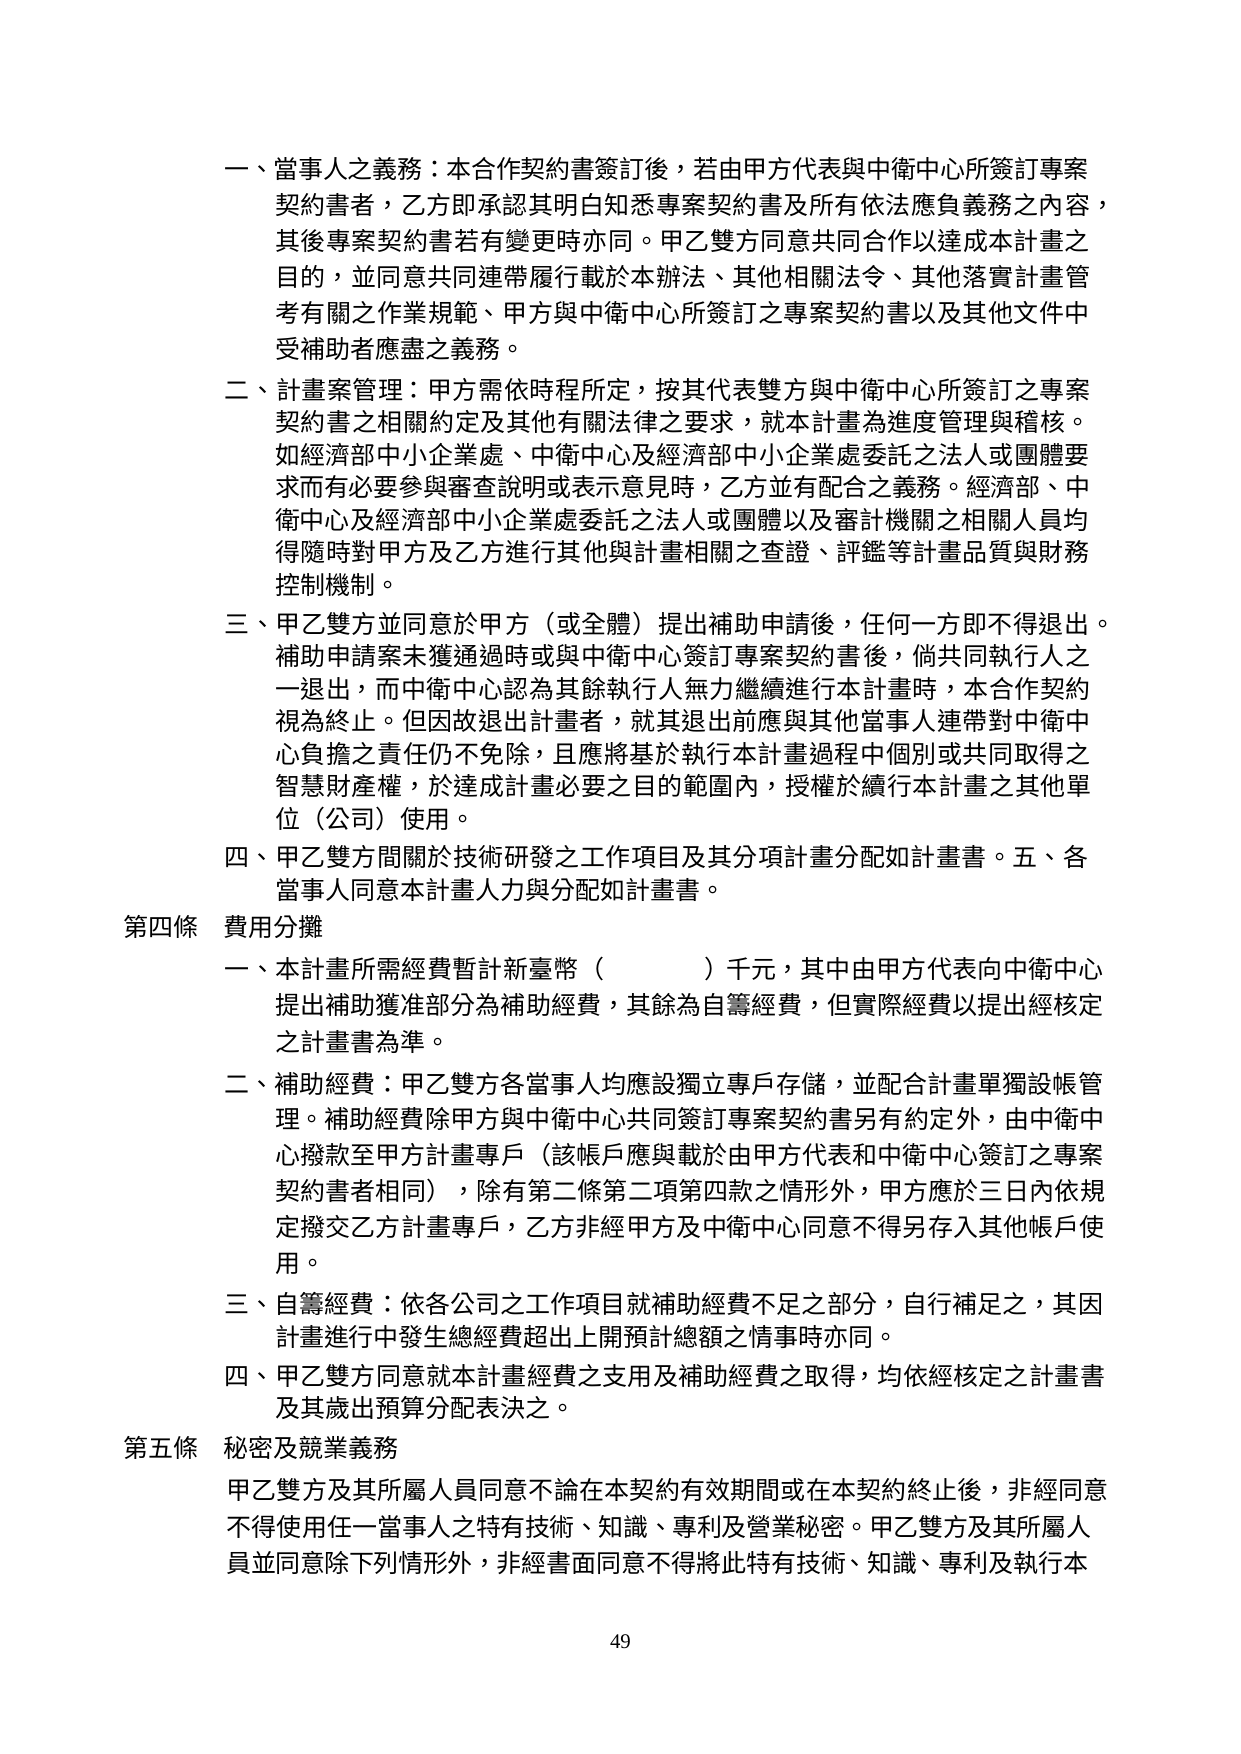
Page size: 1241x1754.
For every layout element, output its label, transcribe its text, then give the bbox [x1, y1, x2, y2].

text 第四條 費用分攤 [123, 907, 1114, 943]
text 一、本計畫所需經費暫計新臺幣（ ）千元，其中由甲方代表向中衛中心提出補助獲准部分為補助經費，其餘為自籌經費，但實際經費以提出經核定之計畫書為準。 [224, 949, 1105, 1058]
text 第五條 秘密及競業義務 [123, 1428, 1114, 1465]
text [226, 1471, 1112, 1579]
text 二、補助經費：甲乙雙方各當事人均應設獨立專戶存儲，並配合計畫單獨設帳管理。補助經費除甲方與中衛中心共同簽訂專案契約書另有約定外，由中衛中心撥款至甲方計畫專戶（該帳戶應與載於由甲方代表和中衛中心簽訂之專案契約書者相同），除有第二條第二項第四款之情形外，甲方應於三日內依規定撥交乙方計畫專戶，乙方非經甲方及中衛中心同意不得另存入其他帳戶使用。 [224, 1064, 1105, 1280]
text 三、甲乙雙方並同意於甲方（或全體）提出補助申請後，任何一方即不得退出。補助申請案未獲通過時或與中衛中心簽訂專案契約書後，倘共同執行人之一退出，而中衛中心認為其餘執行人無力繼續進行本計畫時，本合作契約視為終止。但因故退出計畫者，就其退出前應與其他當事人連帶對中衛中心負擔之責任仍不免除，且應將基於執行本計畫過程中個別或共同取得之智慧財產權，於達成計畫必要之目的範圍內，授權於續行本計畫之其他單位（公司）使用。 [224, 607, 1091, 834]
text 四、甲乙雙方同意就本計畫經費之支用及補助經費之取得，均依經核定之計畫書及其歲出預算分配表決之。 [224, 1359, 1105, 1424]
text 三、自籌經費：依各公司之工作項目就補助經費不足之部分，自行補足之，其因計畫進行中發生總經費超出上開預計總額之情事時亦同。 [224, 1288, 1105, 1353]
text 二、計畫案管理：甲方需依時程所定，按其代表雙方與中衛中心所簽訂之專案契約書之相關約定及其他有關法律之要求，就本計畫為進度管理與稽核。如經濟部中小企業處、中衛中心及經濟部中小企業處委託之法人或團體要求而有必要參與審查說明或表示意見時，乙方並有配合之義務。經濟部、中衛中心及經濟部中小企業處委託之法人或團體以及審計機關之相關人員均得隨時對甲方及乙方進行其他與計畫相關之查證、評鑑等計畫品質與財務控制機制。 [224, 373, 1091, 601]
text 一、當事人之義務：本合作契約書簽訂後，若由甲方代表與中衛中心所簽訂專案契約書者，乙方即承認其明白知悉專案契約書及所有依法應負義務之內容，其後專案契約書若有變更時亦同。甲乙雙方同意共同合作以達成本計畫之目的，並同意共同連帶履行載於本辦法、其他相關法令、其他落實計畫管考有關之作業規範、甲方與中衛中心所簽訂之專案契約書以及其他文件中受補助者應盡之義務。 [224, 150, 1091, 366]
text 四、甲乙雙方間關於技術研發之工作項目及其分項計畫分配如計畫書。五、各當事人同意本計畫人力與分配如計畫書。 [224, 841, 1091, 906]
